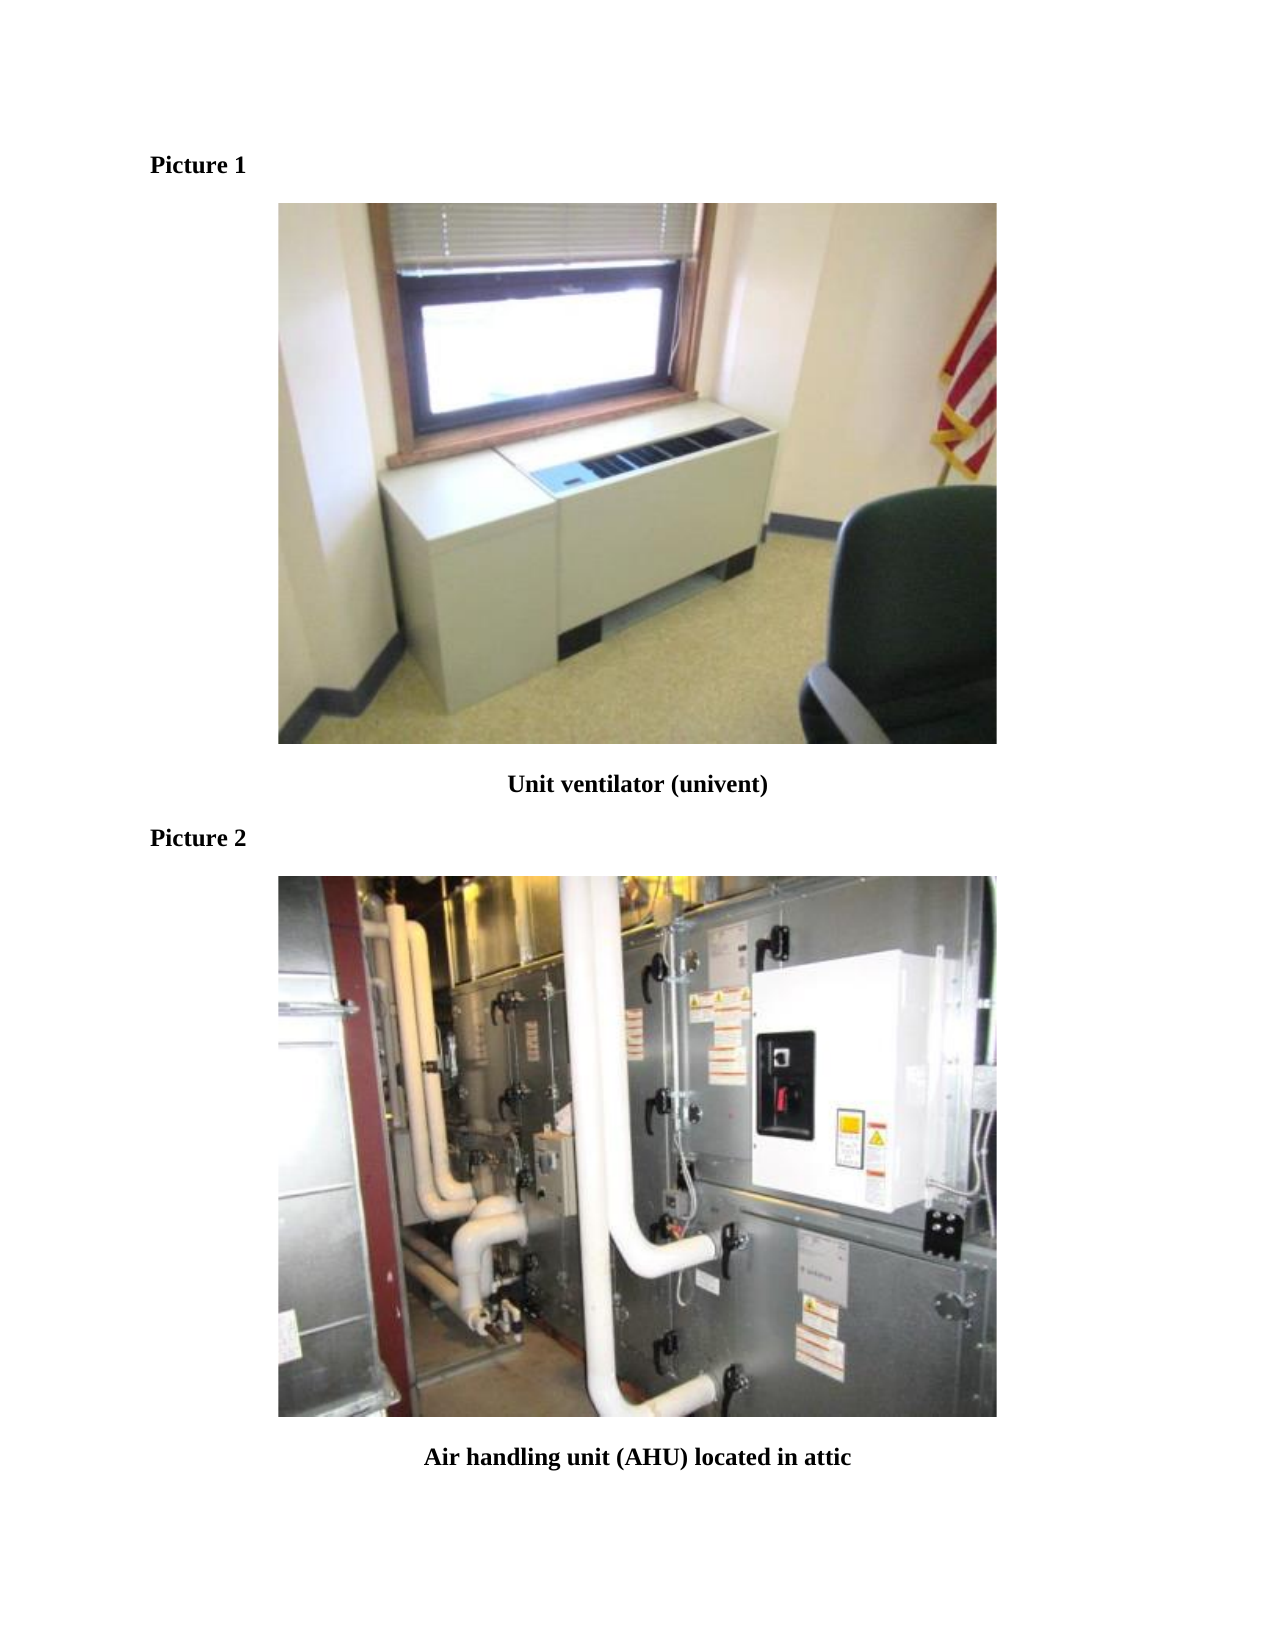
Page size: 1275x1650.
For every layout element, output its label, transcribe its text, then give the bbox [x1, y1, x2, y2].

text Air handling unit (AHU) located in attic [150, 1442, 1125, 1471]
text Picture 1 [150, 150, 1125, 179]
text Picture 2 [150, 823, 1125, 852]
picture [278, 203, 997, 744]
text Unit ventilator (univent) [150, 769, 1125, 798]
picture [278, 876, 997, 1417]
